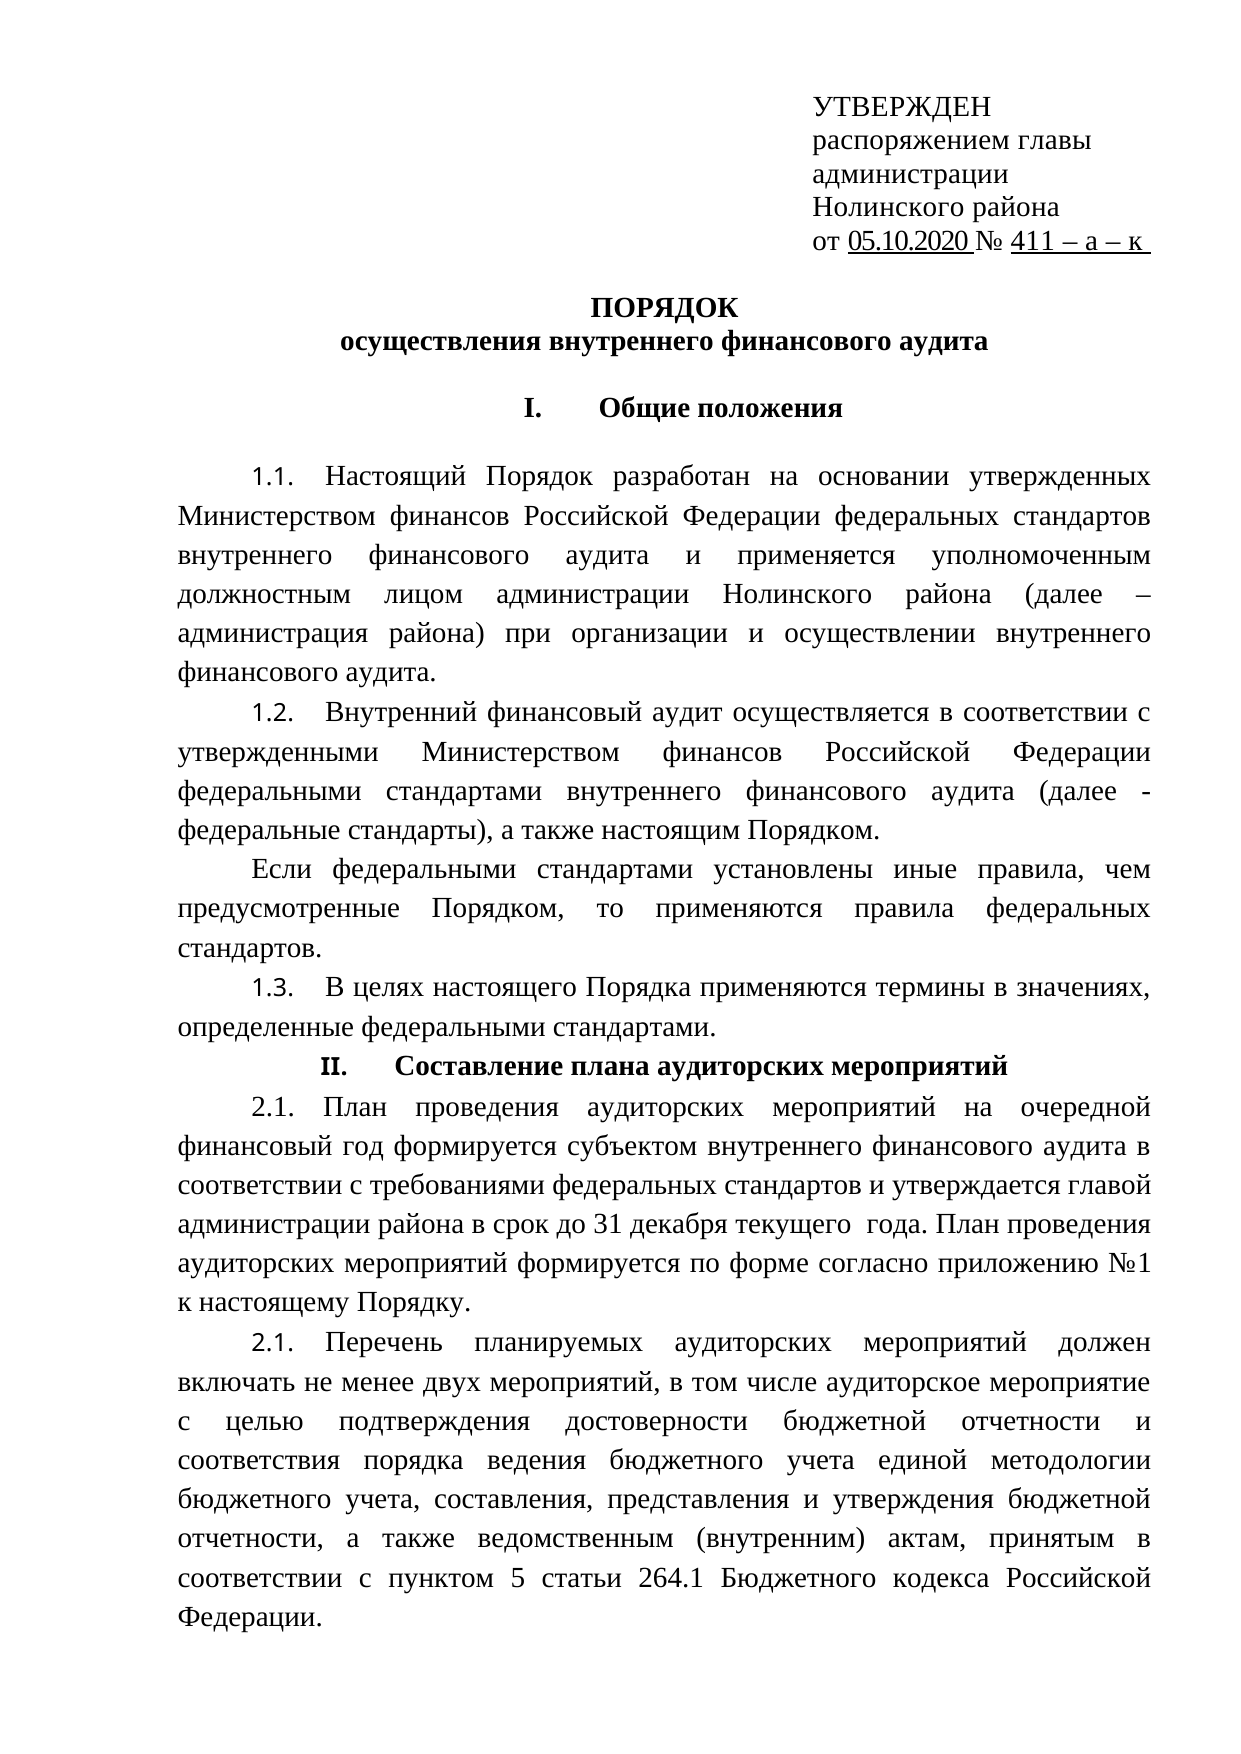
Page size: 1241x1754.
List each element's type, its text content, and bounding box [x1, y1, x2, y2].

list Составление плана аудиторских мероприятий [177, 1048, 1152, 1083]
list Внутренний финансовый аудит осуществляется в соответствии с утвержденными Министерством финансов Российской Федерации федеральными стандартами внутреннего финансового аудита (далее - федеральные стандарты), а также настоящим Порядком. [177, 694, 1152, 846]
text от 05.10.2020 № 411 – а – к [812, 223, 1152, 256]
list Настоящий Порядок разработан на основании утвержденных Министерством финансов Российской Федерации федеральных стандартов внутреннего финансового аудита и применяется уполномоченным должностным лицом администрации Нолинского района (далее – администрация района) при организации и осуществлении внутреннего финансового аудита. [177, 458, 1152, 688]
list Общие положения [215, 391, 1152, 424]
list Перечень планируемых аудиторских мероприятий должен включать не менее двух мероприятий, в том числе аудиторское мероприятие с целью подтверждения достоверности бюджетной отчетности и соответствия порядка ведения бюджетного учета единой методологии бюджетного учета, составления, представления и утверждения бюджетной отчетности, а также ведомственным (внутренним) актам, принятым в соответствии с пунктом 5 статьи 264.1 Бюджетного кодекса Российской Федерации. [177, 1324, 1152, 1632]
text УТВЕРЖДЕН [812, 89, 1152, 122]
text осуществления внутреннего финансового аудита [177, 323, 1152, 357]
text 2.1. План проведения аудиторских мероприятий на очередной финансовый год формируется субъектом внутреннего финансового аудита в соответствии с требованиями федеральных стандартов и утверждается главой администрации района в срок до 31 декабря текущего года. План проведения аудиторских мероприятий формируется по форме согласно приложению №1 к настоящему Порядку. [177, 1089, 1152, 1318]
text распоряжением главы администрации Нолинского района [812, 122, 1152, 223]
text ПОРЯДОК [177, 290, 1152, 323]
list В целях настоящего Порядка применяются термины в значениях, определенные федеральными стандартами. [177, 969, 1152, 1043]
text Если федеральными стандартами установлены иные правила, чем предусмотренные Порядком, то применяются правила федеральных стандартов. [177, 851, 1152, 963]
